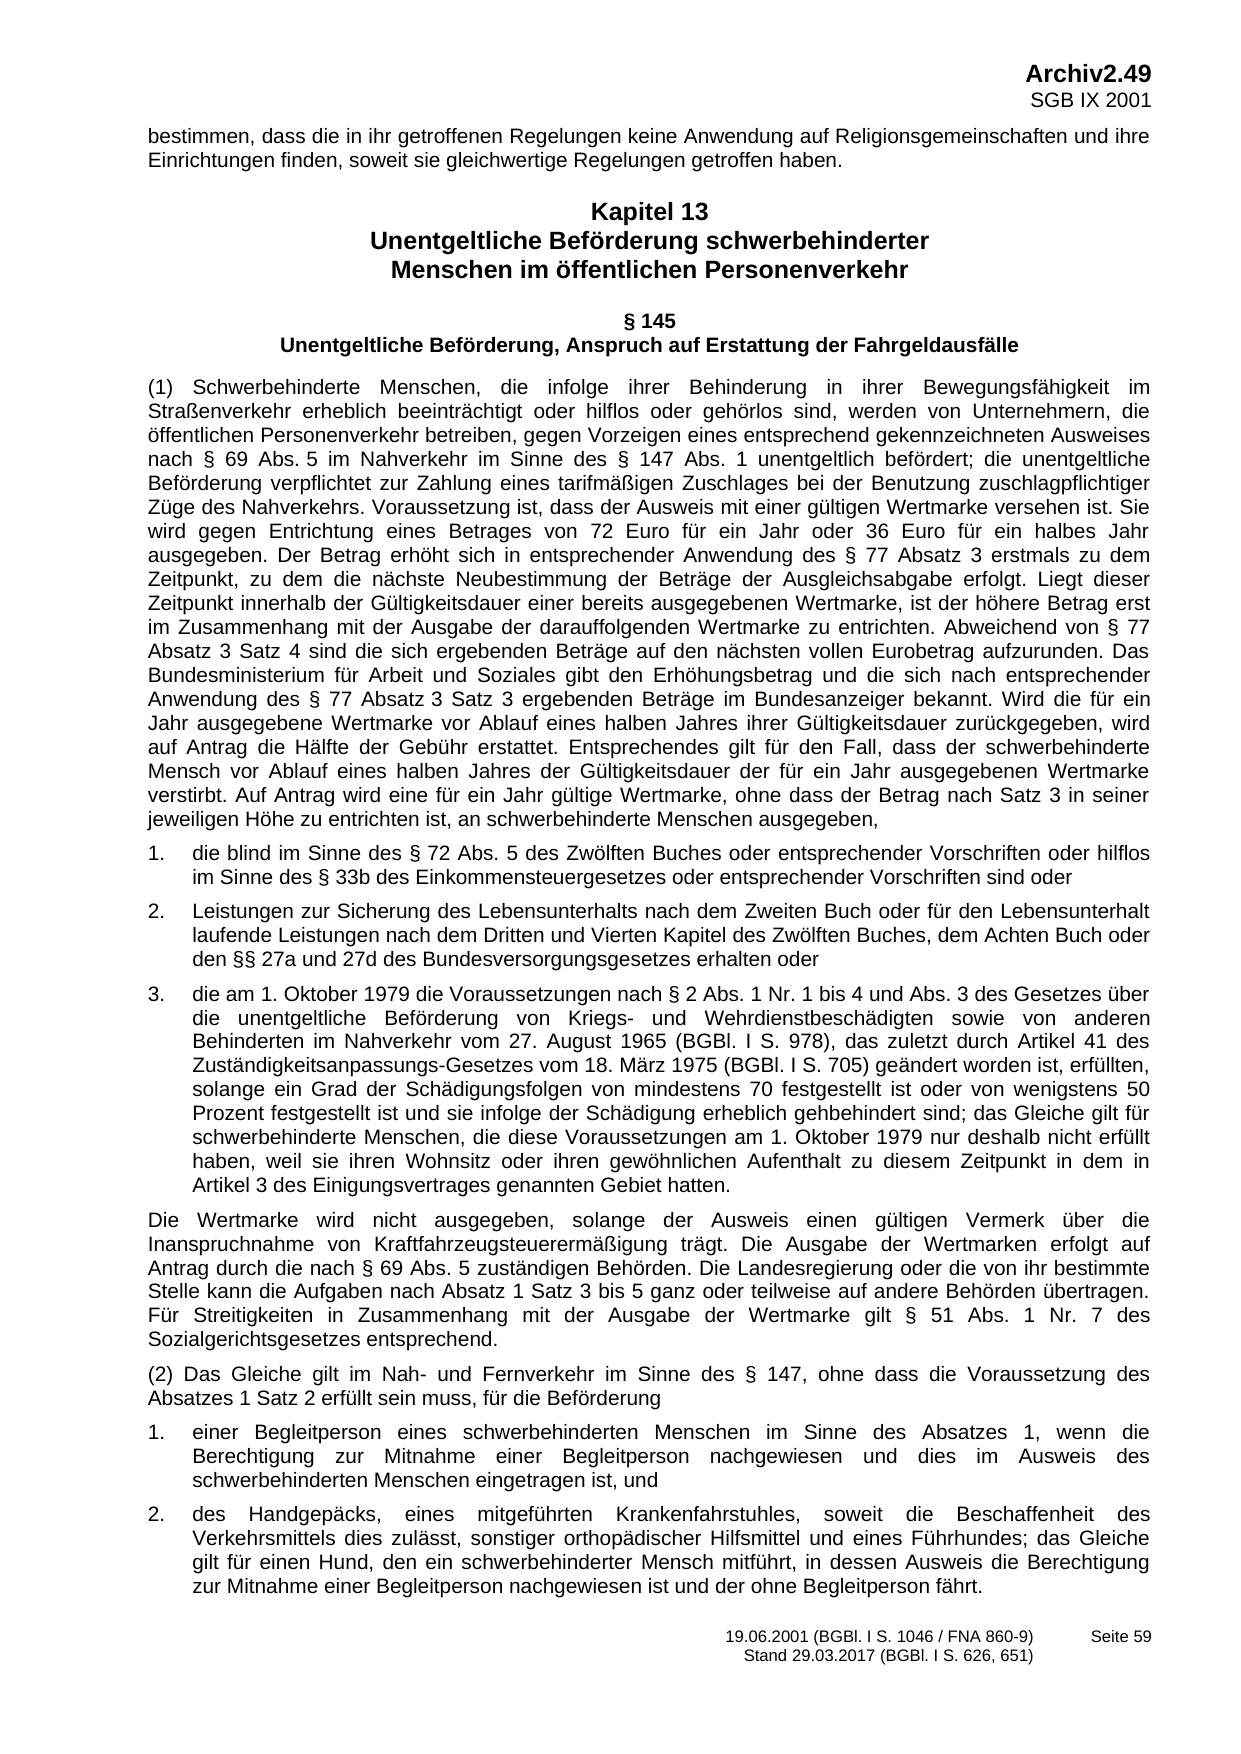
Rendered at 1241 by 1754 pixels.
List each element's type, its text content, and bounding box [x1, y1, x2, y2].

text 1. die blind im Sinne des § 72 Abs. 5 des Zwölften Buches oder entsprechender Vorschriften oder hilflos im Sinne des § 33b des Einkommensteuergesetzes oder entsprechender Vorschriften sind oder [148, 841, 1152, 889]
subtitle § 145 Unentgeltliche Beförderung, Anspruch auf Erstattung der Fahrgeldausfälle [148, 308, 1152, 356]
text (1) Schwerbehinderte Menschen, die infolge ihrer Behinderung in ihrer Bewegungsfähigkeit im Straßenverkehr erheblich beeinträchtigt oder hilflos oder gehörlos sind, werden von Unternehmern, die öffentlichen Personenverkehr betreiben, gegen Vorzeigen eines entsprechend gekennzeichneten Ausweises nach § 69 Abs. 5 im Nahverkehr im Sinne des § 147 Abs. 1 unentgeltlich befördert; die unentgeltliche Beförderung verpflichtet zur Zahlung eines tarifmäßigen Zuschlages bei der Benutzung zuschlagpflichtiger Züge des Nahverkehrs. Voraussetzung ist, dass der Ausweis mit einer gültigen Wertmarke versehen ist. Sie wird gegen Entrichtung eines Betrages von 72 Euro für ein Jahr oder 36 Euro für ein halbes Jahr ausgegeben. Der Betrag erhöht sich in entsprechender Anwendung des § 77 Absatz 3 erstmals zu dem Zeitpunkt, zu dem die nächste Neubestimmung der Beträge der Ausgleichsabgabe erfolgt. Liegt dieser Zeitpunkt innerhalb der Gültigkeitsdauer einer bereits ausgegebenen Wertmarke, ist der höhere Betrag erst im Zusammenhang mit der Ausgabe der darauffolgenden Wertmarke zu entrichten. Abweichend von § 77 Absatz 3 Satz 4 sind die sich ergebenden Beträge auf den nächsten vollen Eurobetrag aufzurunden. Das Bundesministerium für Arbeit und Soziales gibt den Erhöhungsbetrag und die sich nach entsprechender Anwendung des § 77 Absatz 3 Satz 3 ergebenden Beträge im Bundesanzeiger bekannt. Wird die für ein Jahr ausgegebene Wertmarke vor Ablauf eines halben Jahres ihrer Gültigkeitsdauer zurückgegeben, wird auf Antrag die Hälfte der Gebühr erstattet. Entsprechendes gilt für den Fall, dass der schwerbehinderte Mensch vor Ablauf eines halben Jahres der Gültigkeitsdauer der für ein Jahr ausgegebenen Wertmarke verstirbt. Auf Antrag wird eine für ein Jahr gültige Wertmarke, ohne dass der Betrag nach Satz 3 in seiner jeweiligen Höhe zu entrichten ist, an schwerbehinderte Menschen ausgegeben, [148, 375, 1152, 830]
text (2) Das Gleiche gilt im Nah- und Fernverkehr im Sinne des § 147, ohne dass die Voraussetzung des Absatzes 1 Satz 2 erfüllt sein muss, für die Beförderung [148, 1362, 1152, 1409]
text 2. Leistungen zur Sicherung des Lebensunterhalts nach dem Zweiten Buch oder für den Lebensunterhalt laufende Leistungen nach dem Dritten und Vierten Kapitel des Zwölften Buches, dem Achten Buch oder den §§ 27a und 27d des Bundesversorgungsgesetzes erhalten oder [148, 899, 1152, 971]
text Die Wertmarke wird nicht ausgegeben, solange der Ausweis einen gültigen Vermerk über die Inanspruchnahme von Kraftfahrzeugsteuerermäßigung trägt. Die Ausgabe der Wertmarken erfolgt auf Antrag durch die nach § 69 Abs. 5 zuständigen Behörden. Die Landesregierung oder die von ihr bestimmte Stelle kann die Aufgaben nach Absatz 1 Satz 3 bis 5 ganz oder teilweise auf andere Behörden übertragen. Für Streitigkeiten in Zusammenhang mit der Ausgabe der Wertmarke gilt § 51 Abs. 1 Nr. 7 des Sozialgerichtsgesetzes entsprechend. [148, 1207, 1152, 1351]
text 2. des Handgepäcks, eines mitgeführten Krankenfahrstuhles, soweit die Beschaffenheit des Verkehrsmittels dies zulässt, sonstiger orthopädischer Hilfsmittel und eines Führhundes; das Gleiche gilt für einen Hund, den ein schwerbehinderter Mensch mitführt, in dessen Ausweis die Berechtigung zur Mitnahme einer Begleitperson nachgewiesen ist und der ohne Begleitperson fährt. [148, 1502, 1152, 1598]
subtitle Kapitel 13 Unentgeltliche Beförderung schwerbehinderter Menschen im öffentlichen Personenverkehr [148, 197, 1152, 283]
text 1. einer Begleitperson eines schwerbehinderten Menschen im Sinne des Absatzes 1, wenn die Berechtigung zur Mitnahme einer Begleitperson nachgewiesen und dies im Ausweis des schwerbehinderten Menschen eingetragen ist, und [148, 1420, 1152, 1492]
text 3. die am 1. Oktober 1979 die Voraussetzungen nach § 2 Abs. 1 Nr. 1 bis 4 und Abs. 3 des Gesetzes über die unentgeltliche Beförderung von Kriegs- und Wehrdienstbeschädigten sowie von anderen Behinderten im Nahverkehr vom 27. August 1965 (BGBl. I S. 978), das zuletzt durch Artikel 41 des Zuständigkeitsanpassungs-Gesetzes vom 18. März 1975 (BGBl. I S. 705) geändert worden ist, erfüllten, solange ein Grad der Schädigungsfolgen von mindestens 70 festgestellt ist oder von wenigstens 50 Prozent festgestellt ist und sie infolge der Schädigung erheblich gehbehindert sind; das Gleiche gilt für schwerbehinderte Menschen, die diese Voraussetzungen am 1. Oktober 1979 nur deshalb nicht erfüllt haben, weil sie ihren Wohnsitz oder ihren gewöhnlichen Aufenthalt zu diesem Zeitpunkt in dem in Artikel 3 des Einigungsvertrages genannten Gebiet hatten. [148, 981, 1152, 1197]
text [148, 124, 1152, 172]
